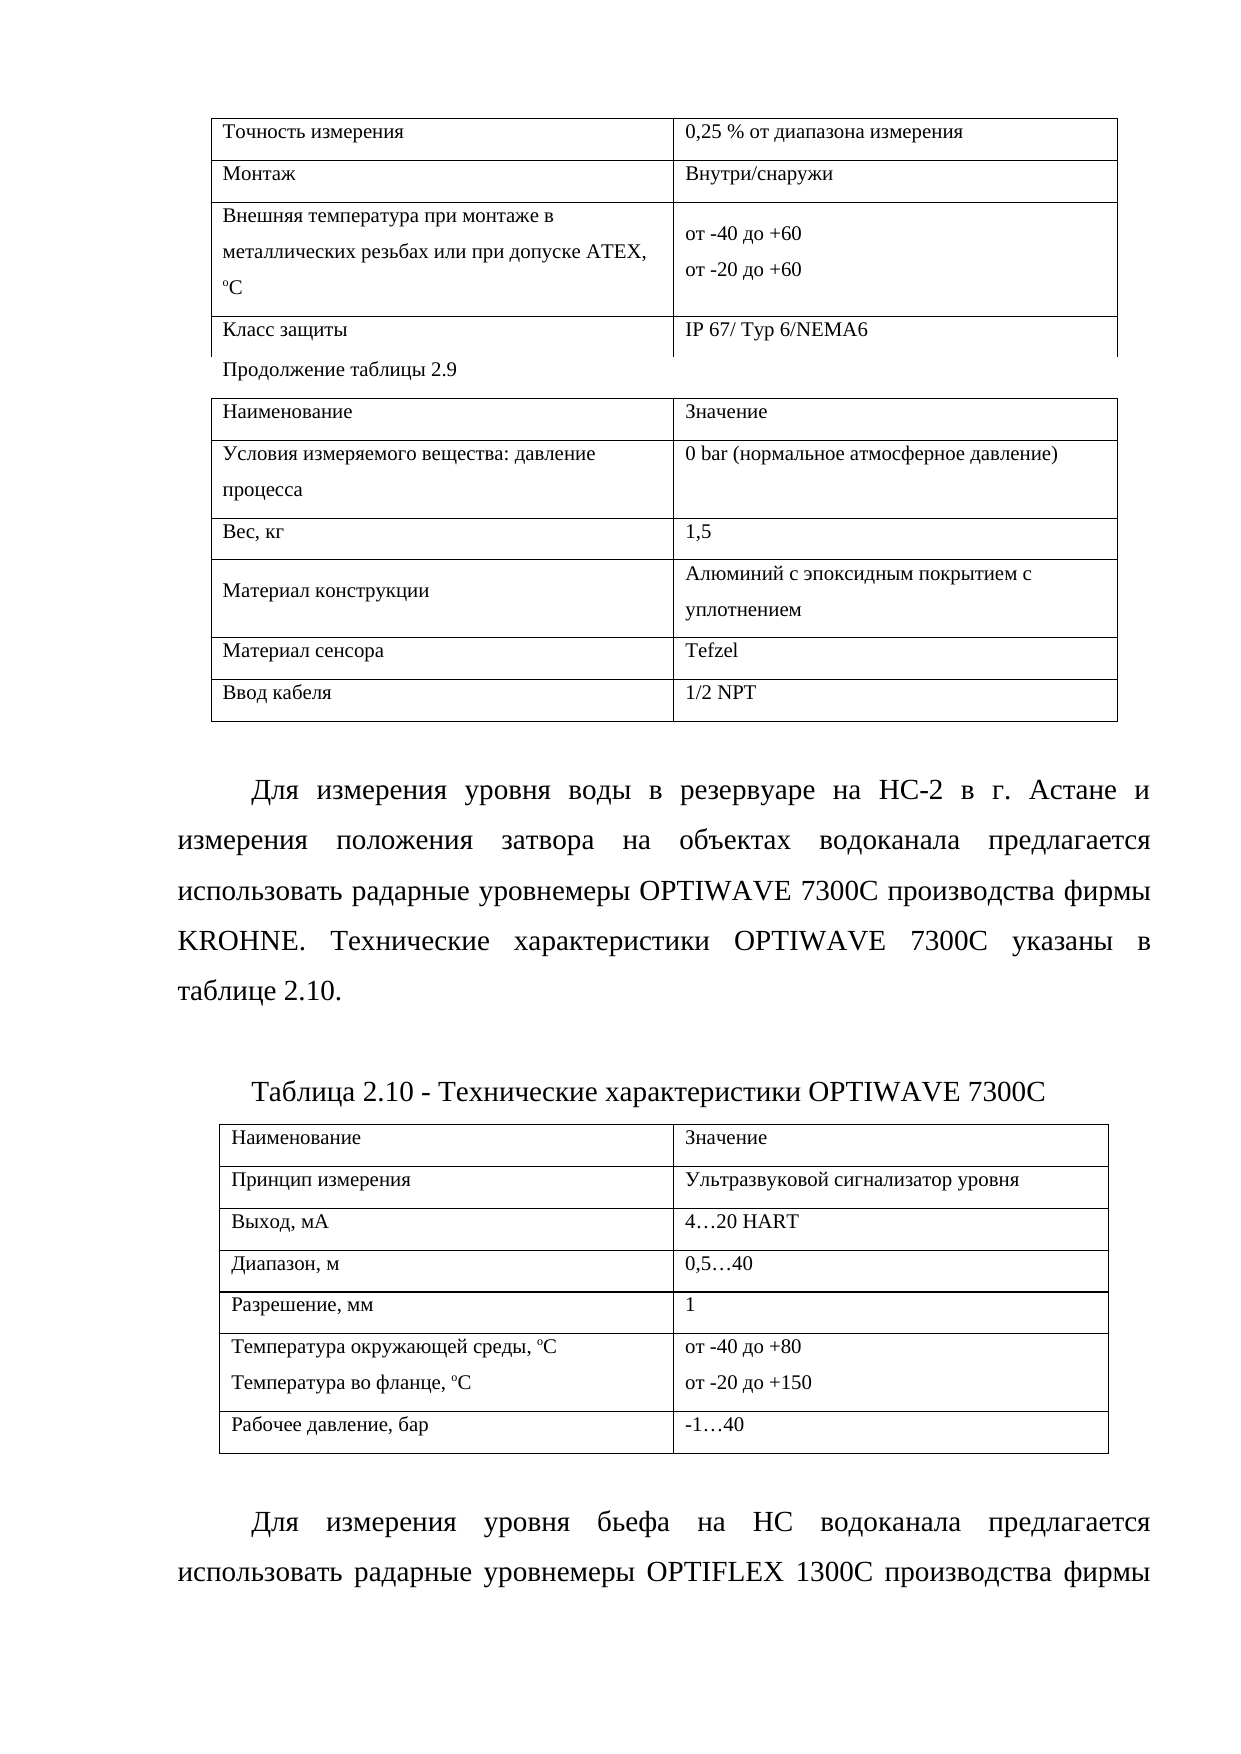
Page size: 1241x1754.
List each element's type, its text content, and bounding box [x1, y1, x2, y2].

table_cell Вес, кг [212, 519, 673, 559]
table_cell 1,5 [674, 519, 1117, 559]
table_cell от -40 до +60 от -20 до +60 [674, 203, 1117, 316]
table_cell Продолжение таблицы 2.9 [211, 357, 1117, 398]
text Для измерения уровня воды в резервуаре на НС-2 в г. Астане и измерения положения затвора на объектах водоканала предлагается использовать радарные уровнемеры OPTIWAVE 7300C производства фирмы KROHNE. Технические характеристики OPTIWAVE 7300C указаны в таблице 2.10. [177, 772, 1152, 1007]
table_cell Tefzel [674, 638, 1117, 679]
table_cell Точность измерения [212, 119, 673, 160]
table_header Наименование [220, 1125, 673, 1166]
table_cell Выход, мА [220, 1209, 673, 1249]
table_header Значение [674, 1125, 1108, 1166]
table_cell Диапазон, м [220, 1251, 673, 1291]
table_cell Алюминий с эпоксидным покрытием с уплотнением [674, 560, 1117, 637]
table_cell Разрешение, мм [220, 1293, 673, 1333]
table_cell Монтаж [212, 161, 673, 202]
table_cell Материал конструкции [212, 560, 673, 637]
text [177, 1504, 1152, 1588]
table_cell 1 [674, 1293, 1108, 1333]
table_cell 1/2 NPT [674, 680, 1117, 721]
table_cell Значение [674, 399, 1117, 440]
table_cell Материал сенсора [212, 638, 673, 679]
table_cell IP 67/ Typ 6/NEMA6 [674, 317, 1117, 357]
table_cell Принцип измерения [220, 1167, 673, 1208]
table_cell Класс защиты [212, 317, 673, 357]
table_cell 0 bar (нормальное атмосферное давление) [674, 441, 1117, 518]
text Таблица 2.10 - Технические характеристики OPTIWAVE 7300C [177, 1074, 1152, 1107]
table_cell Внешняя температура при монтаже в металлических резьбах или при допуске ATEX, oC [212, 203, 673, 316]
table_cell Температура окружающей среды, oC Температура во фланце, oC [220, 1334, 673, 1411]
table_cell 0,25 % от диапазона измерения [674, 119, 1117, 160]
table_cell 4…20 HART [674, 1209, 1108, 1249]
table_cell 0,5…40 [674, 1251, 1108, 1291]
table_cell Ввод кабеля [212, 680, 673, 721]
table_cell Внутри/снаружи [674, 161, 1117, 202]
table_cell Условия измеряемого вещества: давление процесса [212, 441, 673, 518]
table_cell -1…40 [674, 1412, 1108, 1453]
table_cell от -40 до +80 от -20 до +150 [674, 1334, 1108, 1411]
table_cell Ультразвуковой сигнализатор уровня [674, 1167, 1108, 1208]
table_cell Рабочее давление, бар [220, 1412, 673, 1453]
table_cell Наименование [212, 399, 673, 440]
